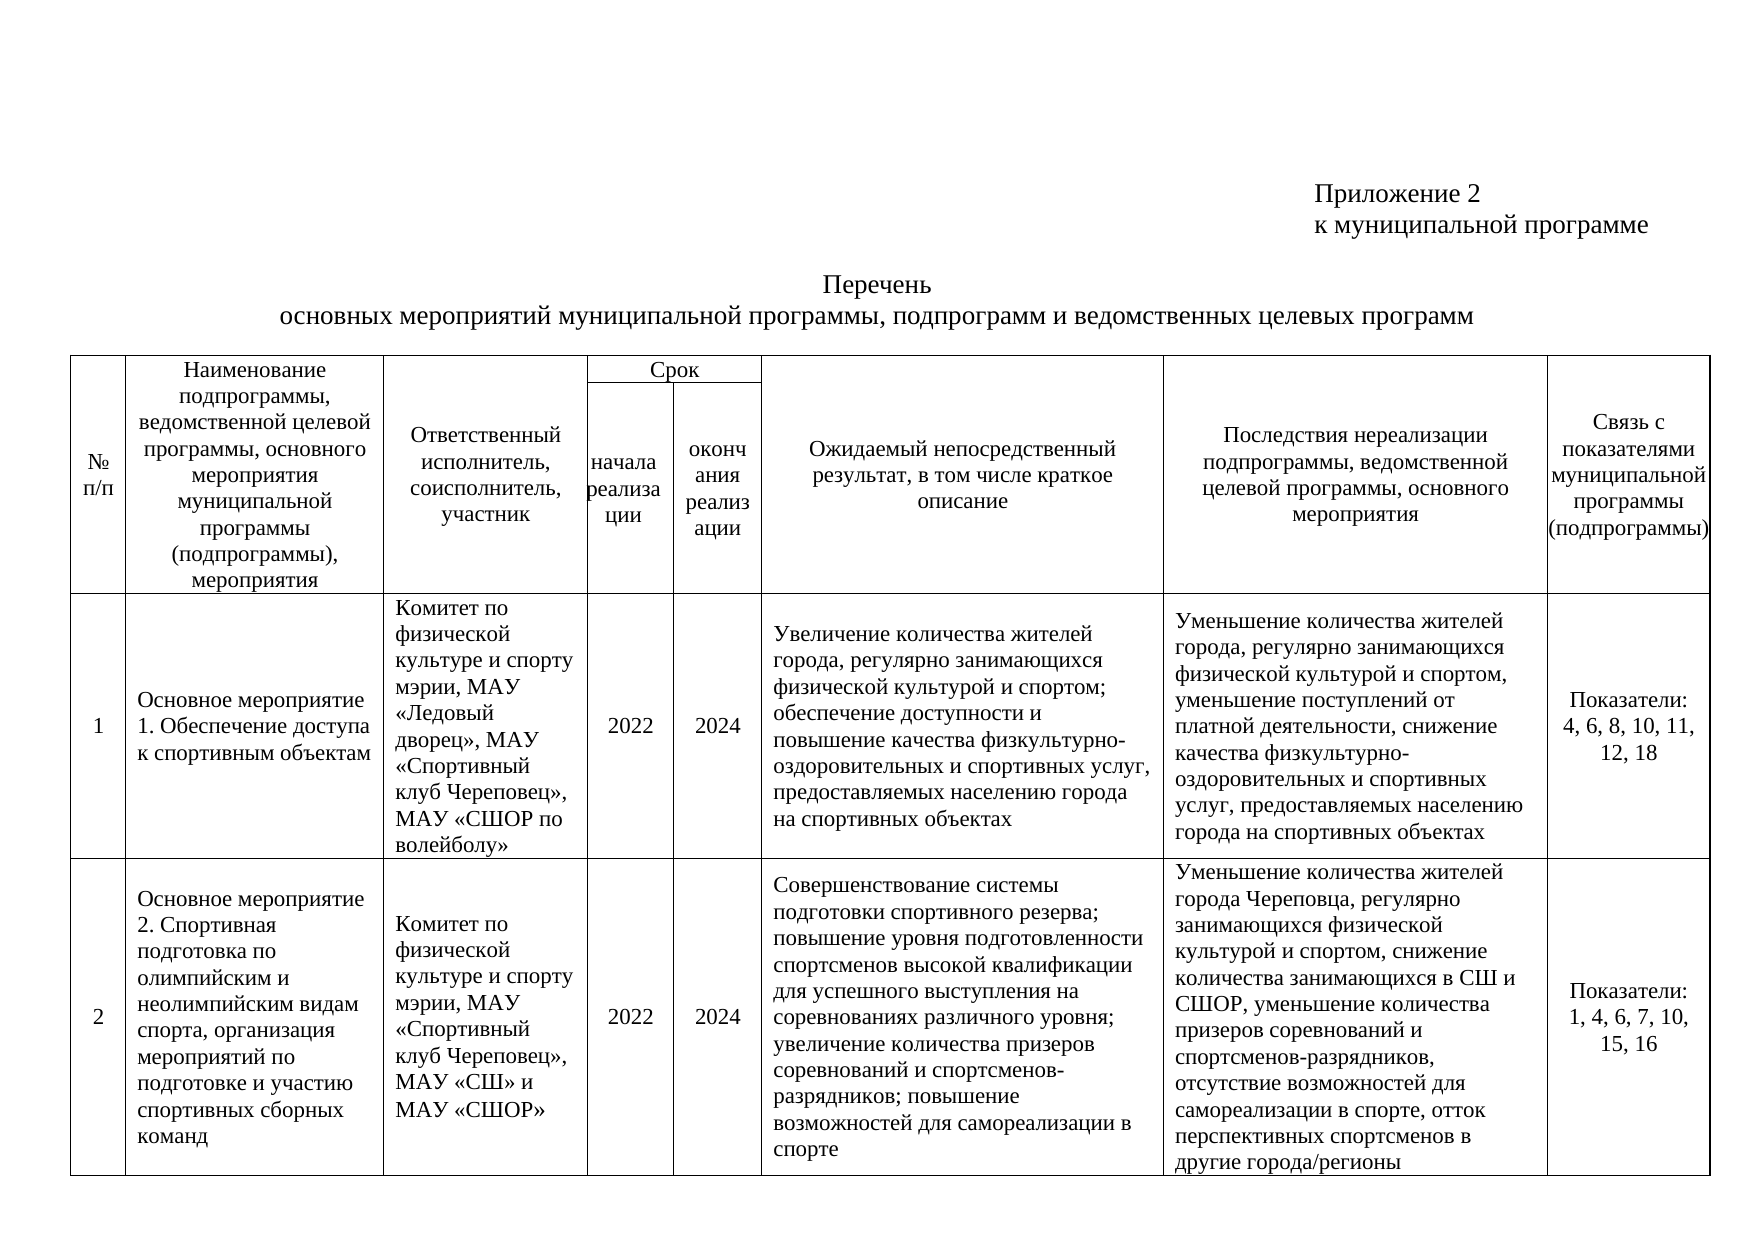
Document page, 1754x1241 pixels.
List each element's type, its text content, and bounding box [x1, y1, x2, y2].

table_cell 1 [71, 594, 125, 857]
table_header Последствия нереализации подпрограммы, ведомственной целевой программы, основного мероприятия [1164, 356, 1547, 593]
table_cell Показатели: 1, 4, 6, 7, 10, 15, 16 [1548, 859, 1709, 1175]
table_cell Увеличение количества жителей города, регулярно занимающихся физической культурой и спортом; обеспечение доступности и повышение качества физкультурно-оздоровительных и спортивных услуг, предоставляемых населению города на спортивных объектах [762, 594, 1163, 857]
table_header Наименование подпрограммы, ведомственной целевой программы, основного мероприятия муниципальной программы (подпрограммы), мероприятия [126, 356, 383, 593]
table_cell Уменьшение количества жителей города Череповца, регулярно занимающихся физической культурой и спортом, снижение количества занимающихся в СШ и СШОР, уменьшение количества призеров соревнований и спортсменов-разрядников, отсутствие возможностей для самореализации в спорте, отток перспективных спортсменов в другие города/регионы [1164, 859, 1547, 1175]
table_cell Совершенствование системы подготовки спортивного резерва; повышение уровня подготовленности спортсменов высокой квалификации для успешного выступления на соревнованиях различного уровня; увеличение количества призеров соревнований и спортсменов-разрядников; повышение возможностей для самореализации в спорте [762, 859, 1163, 1175]
table_cell 2022 [588, 859, 673, 1175]
table_header Ответственный исполнитель, соисполнитель, участник [384, 356, 587, 593]
table_cell начала реализации [588, 383, 673, 593]
table_header Связь с показателями муниципальной программы (подпрограммы) [1548, 356, 1709, 593]
table_cell Показатели: 4, 6, 8, 10, 11, 12, 18 [1548, 594, 1709, 857]
table_header Срок [588, 356, 761, 382]
table_cell Основное мероприятие 1. Обеспечение доступа к спортивным объектам [126, 594, 383, 857]
table_cell 2024 [674, 859, 761, 1175]
table_header № п/п [71, 356, 125, 593]
table_cell Основное мероприятие 2. Спортивная подготовка по олимпийским и неолимпийским видам спорта, организация мероприятий по подготовке и участию спортивных сборных команд [126, 859, 383, 1175]
table_cell Уменьшение количества жителей города, регулярно занимающихся физической культурой и спортом, уменьшение поступлений от платной деятельности, снижение качества физкультурно-оздоровительных и спортивных услуг, предоставляемых населению города на спортивных объектах [1164, 594, 1547, 857]
table_cell Комитет по физической культуре и спорту мэрии, МАУ «Ледовый дворец», МАУ «Спортивный клуб Череповец», МАУ «СШОР по волейболу» [384, 594, 587, 857]
table_cell 2 [71, 859, 125, 1175]
table_cell 2022 [588, 594, 673, 857]
subtitle Перечень основных мероприятий муниципальной программы, подпрограмм и ведомственных целевых программ [59, 268, 1695, 331]
table_header Ожидаемый непосредственный результат, в том числе краткое описание [762, 356, 1163, 593]
table_cell 2024 [674, 594, 761, 857]
table_cell окончания реализации [674, 383, 761, 593]
text Приложение 2 к муниципальной программе [1314, 177, 1695, 239]
table_cell Комитет по физической культуре и спорту мэрии, МАУ «Спортивный клуб Череповец», МАУ «СШ» и МАУ «СШОР» [384, 859, 587, 1175]
